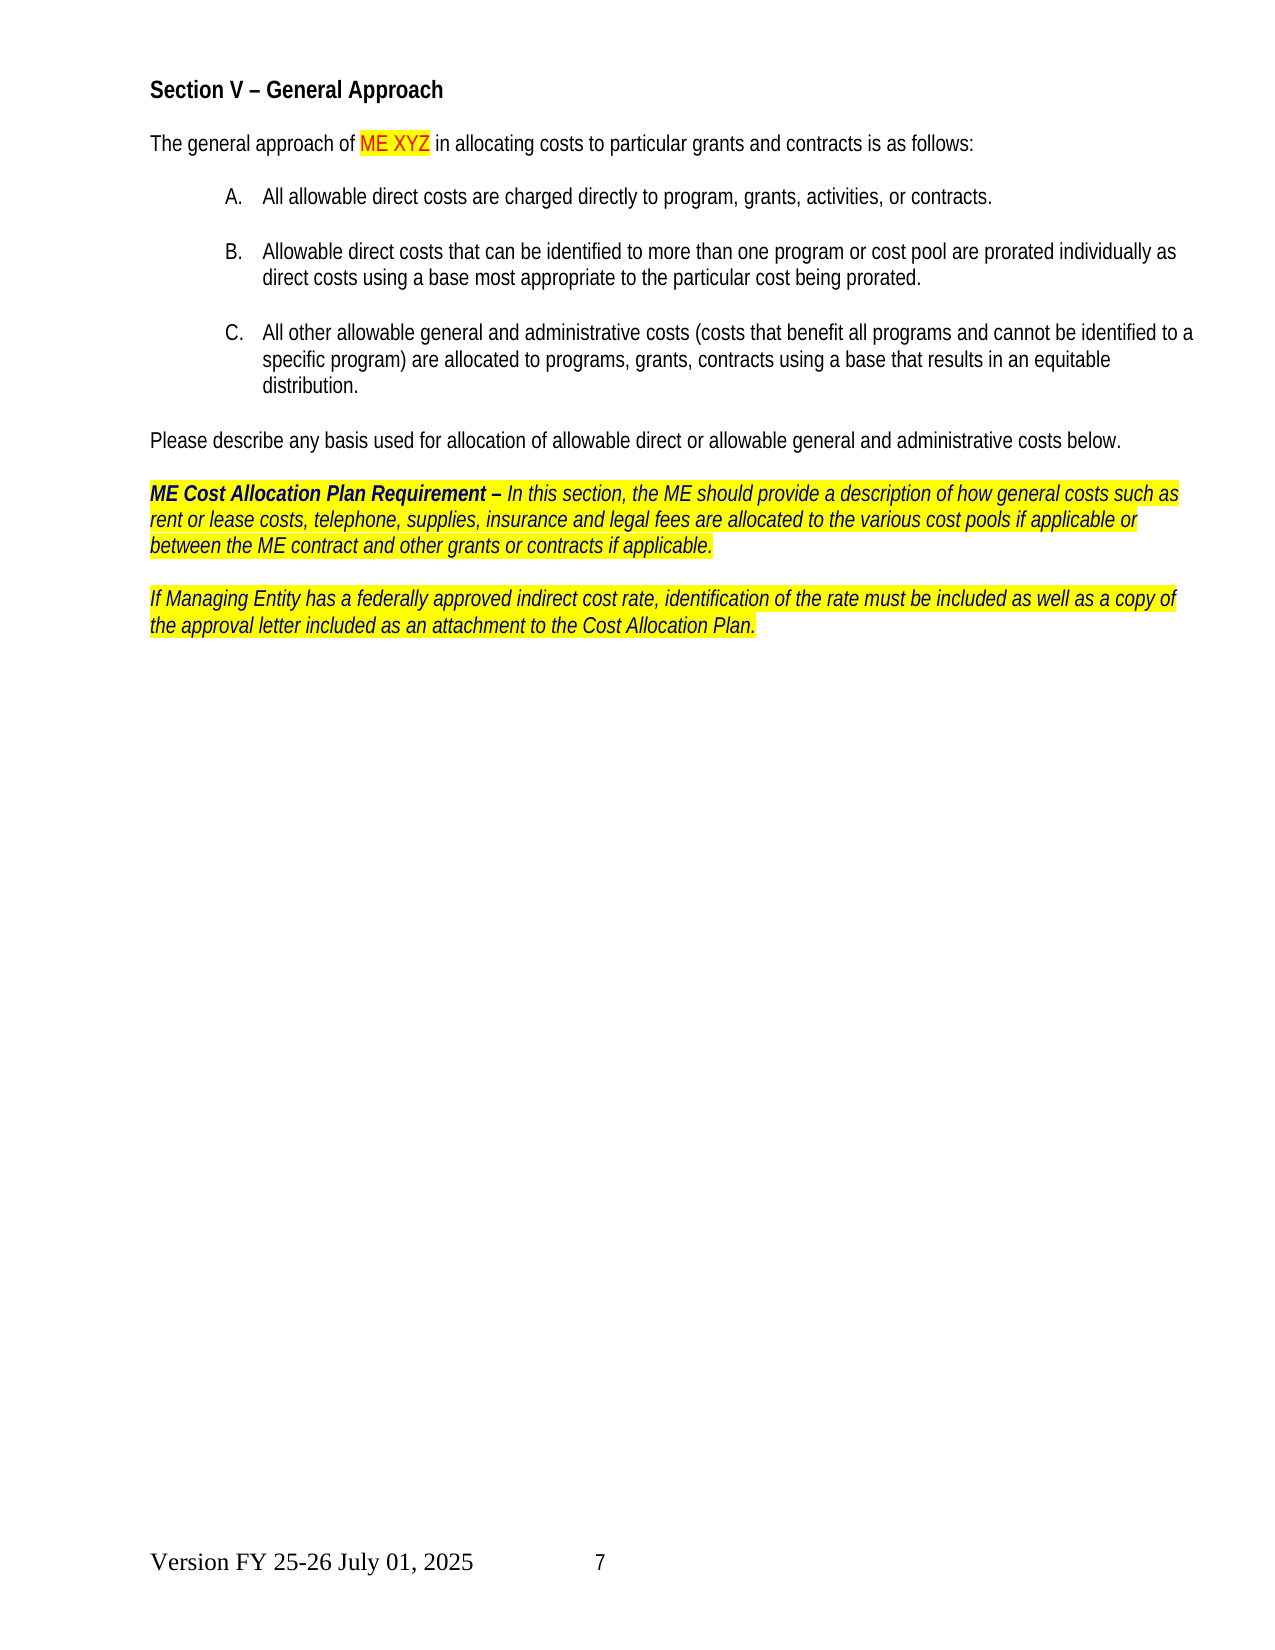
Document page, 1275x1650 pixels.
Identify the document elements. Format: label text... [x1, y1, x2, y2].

list All allowable direct costs are charged directly to program, grants, activities, or contracts. [225, 183, 1200, 238]
text If Managing Entity has a federally approved indirect cost rate, identification of the rate must be included as well as a copy of the approval letter included as an attachment to the Cost Allocation Plan. [756, 585, 1200, 638]
subtitle Section V – General Approach [150, 75, 1200, 104]
text The general approach of ME XYZ in allocating costs to particular grants and contracts is as follows: [430, 130, 1200, 156]
text ME Cost Allocation Plan Requirement – In this section, the ME should provide a description of how general costs such as rent or lease costs, telephone, supplies, insurance and legal fees are allocated to the various cost pools if applicable or between the ME contract and other grants or contracts if applicable. [150, 480, 1200, 559]
list Allowable direct costs that can be identified to more than one program or cost pool are prorated individually as direct costs using a base most appropriate to the particular cost being prorated. [225, 238, 1200, 319]
text Please describe any basis used for allocation of allowable direct or allowable general and administrative costs below. [150, 427, 1200, 453]
list All other allowable general and administrative costs (costs that benefit all programs and cannot be identified to a specific program) are allocated to programs, grants, contracts using a base that results in an equitable distribution. [225, 319, 1200, 427]
